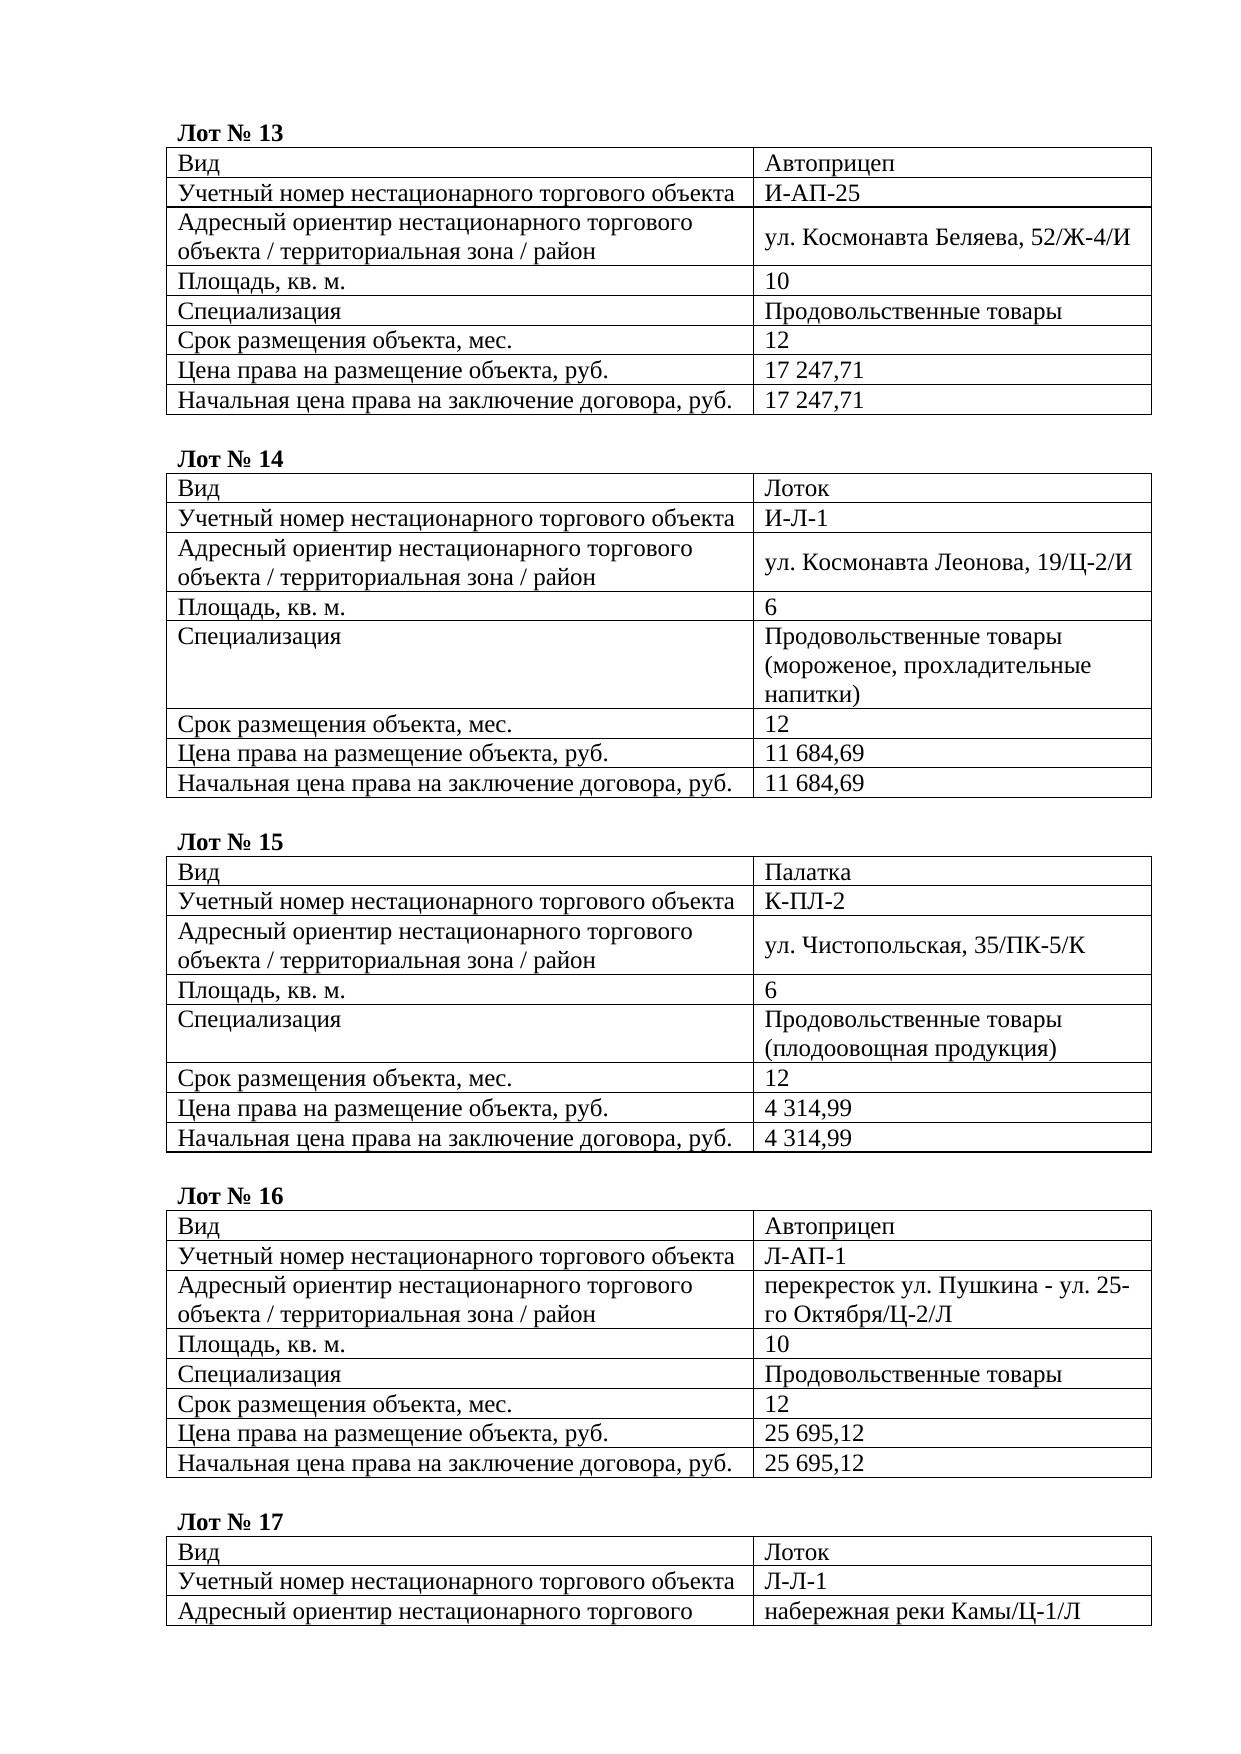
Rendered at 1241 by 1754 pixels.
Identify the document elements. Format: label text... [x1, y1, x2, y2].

table_cell Адресный ориентир нестационарного торгового объекта / территориальная зона / район [167, 916, 753, 974]
table_cell 6 [754, 592, 1151, 620]
table_cell 12 [754, 1063, 1151, 1092]
table_header Лоток [754, 1537, 1151, 1565]
table_cell 17 247,71 [754, 355, 1151, 384]
text Лот № 15 [177, 827, 1152, 856]
table_cell перекресток ул. Пушкина - ул. 25-го Октября/Ц-2/Л [754, 1271, 1151, 1328]
table_cell ул. Космонавта Леонова, 19/Ц-2/И [754, 533, 1151, 591]
table_cell Специализация [167, 1005, 753, 1062]
table_cell Учетный номер нестационарного торгового объекта [167, 1566, 753, 1595]
table_cell Адресный ориентир нестационарного торгового объекта / территориальная зона / район [167, 1271, 753, 1328]
table_cell 12 [754, 709, 1151, 737]
table_cell К-ПЛ-2 [754, 886, 1151, 915]
text Лот № 14 [177, 444, 1152, 472]
table_cell Учетный номер нестационарного торгового объекта [167, 503, 753, 532]
table_cell Цена права на размещение объекта, руб. [167, 355, 753, 384]
table_cell Адресный ориентир нестационарного торгового объекта / территориальная зона / район [167, 533, 753, 591]
table_cell 10 [754, 1329, 1151, 1358]
table_cell 4 314,99 [754, 1123, 1151, 1151]
table_cell Площадь, кв. м. [167, 266, 753, 295]
table_cell Начальная цена права на заключение договора, руб. [167, 1123, 753, 1151]
table_cell Срок размещения объекта, мес. [167, 1063, 753, 1092]
table_cell ул. Космонавта Беляева, 52/Ж-4/И [754, 208, 1151, 265]
table_cell 6 [754, 975, 1151, 1003]
table_cell Учетный номер нестационарного торгового объекта [167, 1241, 753, 1269]
table_header Вид [167, 148, 753, 177]
table_cell 12 [754, 1389, 1151, 1417]
table_cell Л-АП-1 [754, 1241, 1151, 1269]
table_cell И-Л-1 [754, 503, 1151, 532]
table_cell Срок размещения объекта, мес. [167, 709, 753, 737]
table_cell Л-Л-1 [754, 1566, 1151, 1595]
table_cell Специализация [167, 1359, 753, 1388]
table_cell 12 [754, 326, 1151, 354]
table_cell Продовольственные товары [754, 296, 1151, 324]
table_cell Продовольственные товары (плодоовощная продукция) [754, 1005, 1151, 1062]
table_cell 17 247,71 [754, 385, 1151, 414]
table_cell 4 314,99 [754, 1093, 1151, 1122]
table_cell 11 684,69 [754, 739, 1151, 767]
table_cell Специализация [167, 621, 753, 708]
table_cell Продовольственные товары [754, 1359, 1151, 1388]
table_header Лоток [754, 474, 1151, 502]
table_cell Срок размещения объекта, мес. [167, 1389, 753, 1417]
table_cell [167, 1596, 753, 1625]
table_header Вид [167, 1211, 753, 1240]
table_cell Специализация [167, 296, 753, 324]
table_header Вид [167, 474, 753, 502]
table_cell 11 684,69 [754, 768, 1151, 797]
table_cell Срок размещения объекта, мес. [167, 326, 753, 354]
table_cell Начальная цена права на заключение договора, руб. [167, 1448, 753, 1477]
table_cell Цена права на размещение объекта, руб. [167, 1419, 753, 1447]
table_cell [754, 1596, 1151, 1625]
table_header Автоприцеп [754, 1211, 1151, 1240]
table_cell Адресный ориентир нестационарного торгового объекта / территориальная зона / район [167, 208, 753, 265]
table_cell Цена права на размещение объекта, руб. [167, 739, 753, 767]
table_cell И-АП-25 [754, 178, 1151, 206]
table_cell Начальная цена права на заключение договора, руб. [167, 768, 753, 797]
table_cell Учетный номер нестационарного торгового объекта [167, 886, 753, 915]
text Лот № 16 [177, 1181, 1152, 1210]
table_cell Учетный номер нестационарного торгового объекта [167, 178, 753, 206]
table_cell Площадь, кв. м. [167, 1329, 753, 1358]
text Лот № 17 [177, 1507, 1152, 1536]
table_cell 25 695,12 [754, 1419, 1151, 1447]
table_cell 25 695,12 [754, 1448, 1151, 1477]
table_cell ул. Чистопольская, 35/ПК-5/К [754, 916, 1151, 974]
table_header Палатка [754, 857, 1151, 885]
table_cell Начальная цена права на заключение договора, руб. [167, 385, 753, 414]
table_cell Площадь, кв. м. [167, 592, 753, 620]
table_cell 10 [754, 266, 1151, 295]
table_cell Продовольственные товары (мороженое, прохладительные напитки) [754, 621, 1151, 708]
text Лот № 13 [177, 118, 1152, 147]
table_cell Цена права на размещение объекта, руб. [167, 1093, 753, 1122]
table_header Вид [167, 857, 753, 885]
table_cell Площадь, кв. м. [167, 975, 753, 1003]
table_header Вид [167, 1537, 753, 1565]
table_header Автоприцеп [754, 148, 1151, 177]
